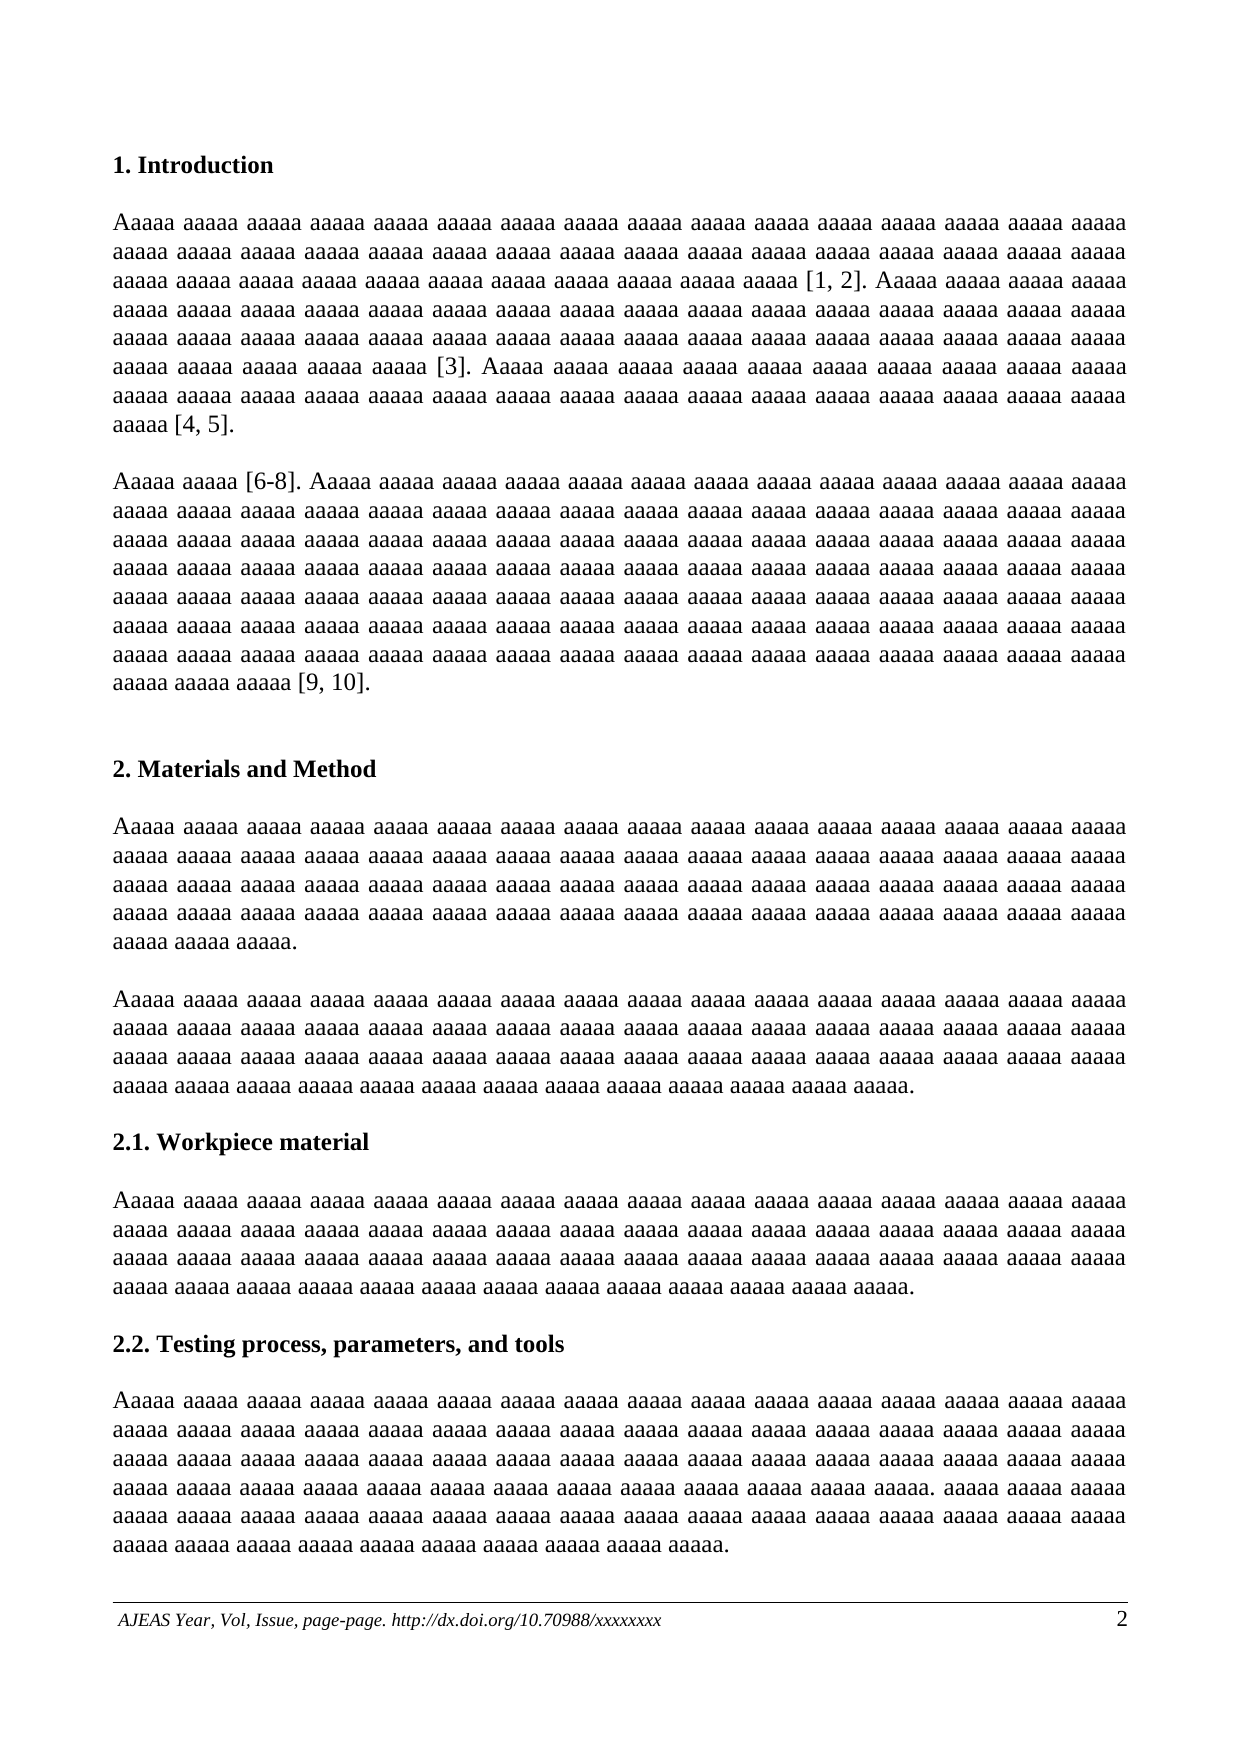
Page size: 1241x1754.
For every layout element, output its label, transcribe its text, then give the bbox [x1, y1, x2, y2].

text 1. Introduction [112, 150, 1128, 179]
text 2.2. Testing process, parameters, and tools [112, 1329, 1128, 1357]
text 2.1. Workpiece material [112, 1127, 1128, 1156]
text Aaaaa aaaaa aaaaa aaaaa aaaaa aaaaa aaaaa aaaaa aaaaa aaaaa aaaaa aaaaa aaaaa aaaaa aaaaa aaaaa aaaaa aaaaa aaaaa aaaaa aaaaa aaaaa aaaaa aaaaa aaaaa aaaaa aaaaa aaaaa aaaaa aaaaa aaaaa aaaaa aaaaa aaaaa aaaaa aaaaa aaaaa aaaaa aaaaa aaaaa aaaaa aaaaa aaaaa aaaaa aaaaa aaaaa aaaaa aaaaa aaaaa aaaaa aaaaa aaaaa aaaaa aaaaa aaaaa aaaaa aaaaa aaaaa aaaaa aaaaa aaaaa. aaaaa aaaaa aaaaa aaaaa aaaaa aaaaa aaaaa aaaaa aaaaa aaaaa aaaaa aaaaa aaaaa aaaaa aaaaa aaaaa aaaaa aaaaa aaaaa aaaaa aaaaa aaaaa aaaaa aaaaa aaaaa aaaaa aaaaa aaaaa aaaaa. [112, 1386, 1128, 1558]
text Aaaaa aaaaa aaaaa aaaaa aaaaa aaaaa aaaaa aaaaa aaaaa aaaaa aaaaa aaaaa aaaaa aaaaa aaaaa aaaaa aaaaa aaaaa aaaaa aaaaa aaaaa aaaaa aaaaa aaaaa aaaaa aaaaa aaaaa aaaaa aaaaa aaaaa aaaaa aaaaa aaaaa aaaaa aaaaa aaaaa aaaaa aaaaa aaaaa aaaaa aaaaa aaaaa aaaaa aaaaa aaaaa aaaaa aaaaa aaaaa aaaaa aaaaa aaaaa aaaaa aaaaa aaaaa aaaaa aaaaa aaaaa aaaaa aaaaa aaaaa aaaaa aaaaa aaaaa aaaaa aaaaa aaaaa aaaaa. [112, 811, 1128, 955]
text Aaaaa aaaaa aaaaa aaaaa aaaaa aaaaa aaaaa aaaaa aaaaa aaaaa aaaaa aaaaa aaaaa aaaaa aaaaa aaaaa aaaaa aaaaa aaaaa aaaaa aaaaa aaaaa aaaaa aaaaa aaaaa aaaaa aaaaa aaaaa aaaaa aaaaa aaaaa aaaaa aaaaa aaaaa aaaaa aaaaa aaaaa aaaaa aaaaa aaaaa aaaaa aaaaa aaaaa [1, 2]. Aaaaa aaaaa aaaaa aaaaa aaaaa aaaaa aaaaa aaaaa aaaaa aaaaa aaaaa aaaaa aaaaa aaaaa aaaaa aaaaa aaaaa aaaaa aaaaa aaaaa aaaaa aaaaa aaaaa aaaaa aaaaa aaaaa aaaaa aaaaa aaaaa aaaaa aaaaa aaaaa aaaaa aaaaa aaaaa aaaaa aaaaa aaaaa aaaaa aaaaa aaaaa [3]. Aaaaa aaaaa aaaaa aaaaa aaaaa aaaaa aaaaa aaaaa aaaaa aaaaa aaaaa aaaaa aaaaa aaaaa aaaaa aaaaa aaaaa aaaaa aaaaa aaaaa aaaaa aaaaa aaaaa aaaaa aaaaa aaaaa aaaaa [4, 5]. [112, 207, 1128, 437]
text 2. Materials and Method [112, 754, 1128, 782]
text Aaaaa aaaaa [6-8]. Aaaaa aaaaa aaaaa aaaaa aaaaa aaaaa aaaaa aaaaa aaaaa aaaaa aaaaa aaaaa aaaaa aaaaa aaaaa aaaaa aaaaa aaaaa aaaaa aaaaa aaaaa aaaaa aaaaa aaaaa aaaaa aaaaa aaaaa aaaaa aaaaa aaaaa aaaaa aaaaa aaaaa aaaaa aaaaa aaaaa aaaaa aaaaa aaaaa aaaaa aaaaa aaaaa aaaaa aaaaa aaaaa aaaaa aaaaa aaaaa aaaaa aaaaa aaaaa aaaaa aaaaa aaaaa aaaaa aaaaa aaaaa aaaaa aaaaa aaaaa aaaaa aaaaa aaaaa aaaaa aaaaa aaaaa aaaaa aaaaa aaaaa aaaaa aaaaa aaaaa aaaaa aaaaa aaaaa aaaaa aaaaa aaaaa aaaaa aaaaa aaaaa aaaaa aaaaa aaaaa aaaaa aaaaa aaaaa aaaaa aaaaa aaaaa aaaaa aaaaa aaaaa aaaaa aaaaa aaaaa aaaaa aaaaa aaaaa aaaaa aaaaa aaaaa aaaaa aaaaa aaaaa aaaaa aaaaa aaaaa aaaaa aaaaa aaaaa aaaaa [9, 10]. [112, 466, 1128, 696]
